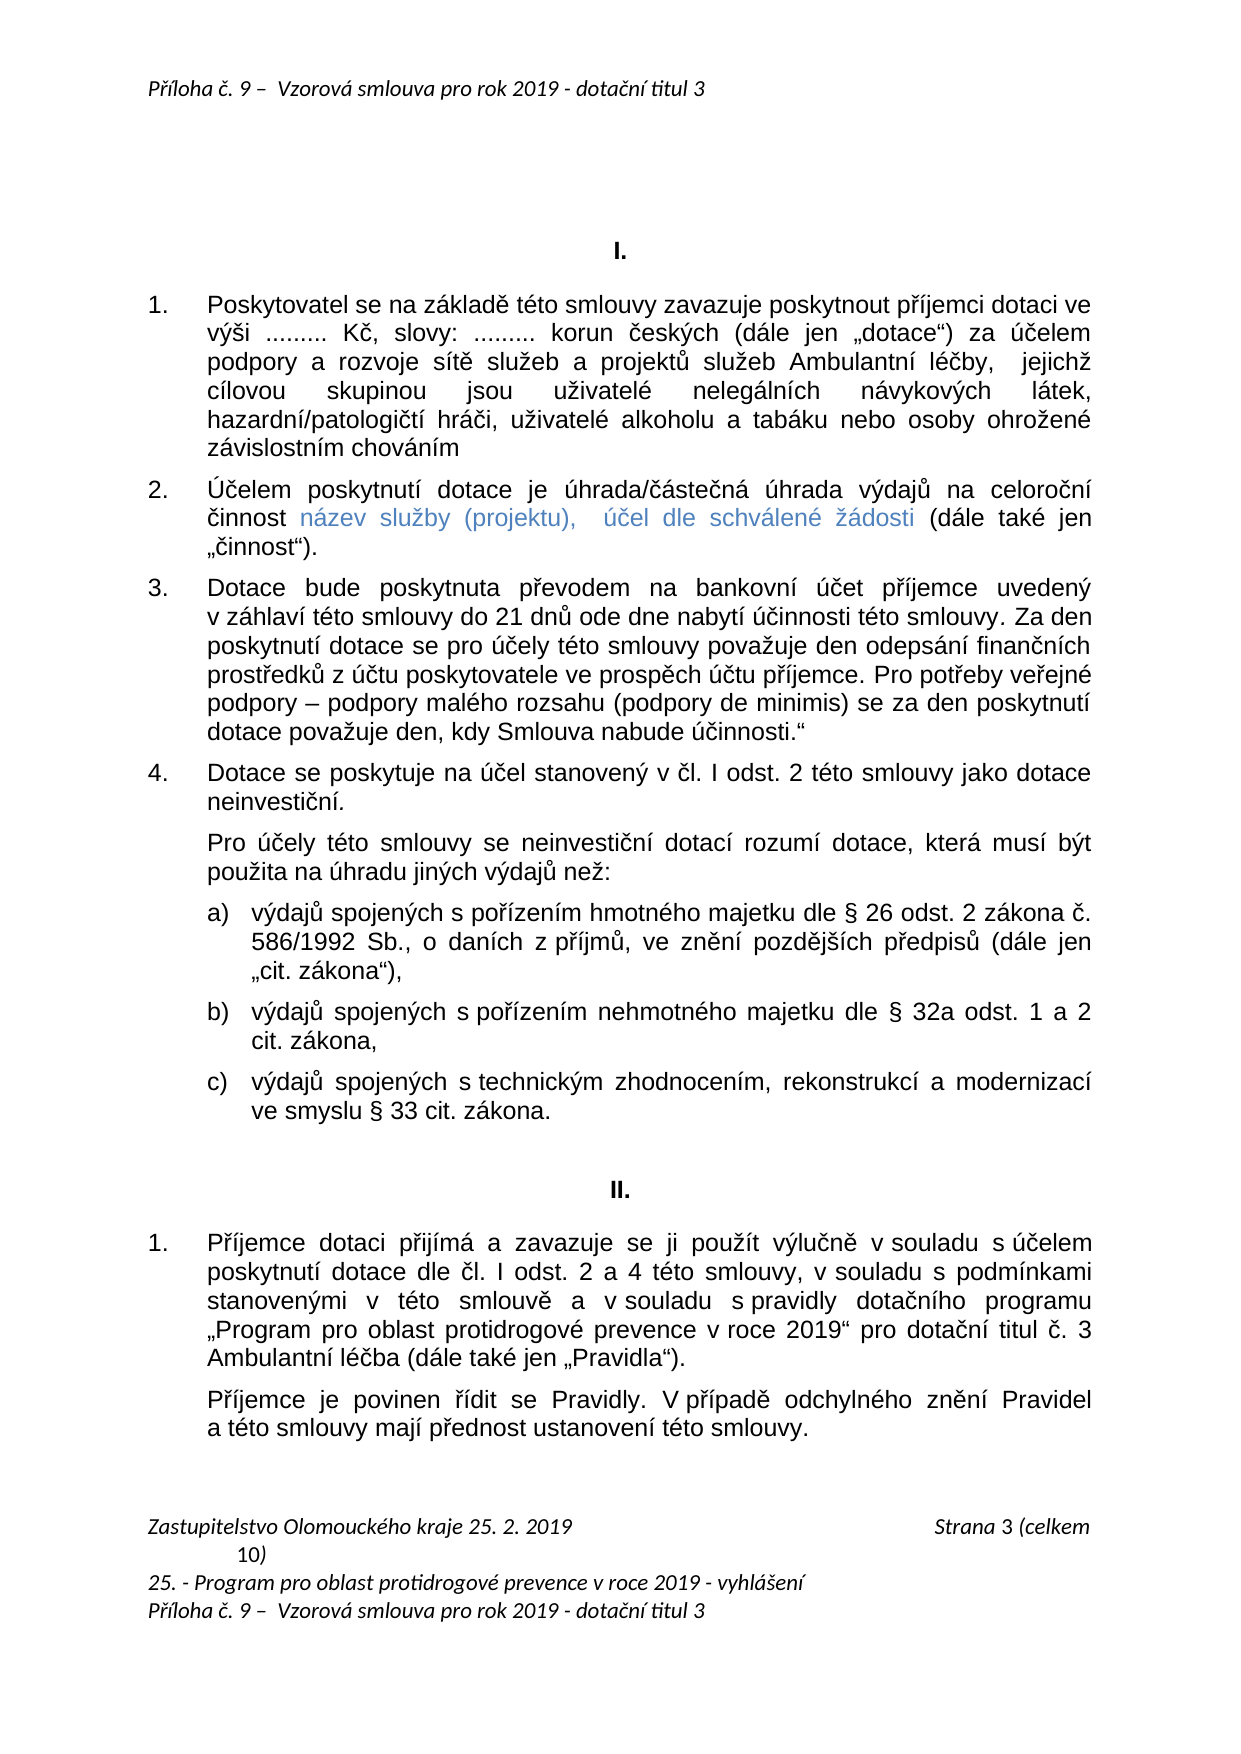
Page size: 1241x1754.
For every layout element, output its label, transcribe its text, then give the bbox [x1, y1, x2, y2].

text II. [148, 1174, 1092, 1203]
list Příjemce dotaci přijímá a zavazuje se ji použít výlučně v souladu s účelem poskytnutí dotace dle čl. I odst. 2 a 4 této smlouvy, v souladu s podmínkami stanovenými v této smlouvě a v souladu s pravidly dotačního programu „Program pro oblast protidrogové prevence v roce 2019“ pro dotační titul č. 3 Ambulantní léčba (dále také jen „Pravidla“). [148, 1228, 1092, 1372]
text Pro účely této smlouvy se neinvestiční dotací rozumí dotace, která musí být použita na úhradu jiných výdajů než: [207, 828, 1092, 886]
list výdajů spojených s pořízením hmotného majetku dle § 26 odst. 2 zákona č. 586/1992 Sb., o daních z příjmů, ve znění pozdějších předpisů (dále jen „cit. zákona“), [207, 898, 1092, 984]
text Příjemce je povinen řídit se Pravidly. V případě odchylného znění Pravidel a této smlouvy mají přednost ustanovení této smlouvy. [207, 1384, 1092, 1442]
text I. [148, 236, 1092, 264]
list Poskytovatel se na základě této smlouvy zavazuje poskytnout příjemci dotaci ve výši ......... Kč, slovy: ......... korun českých (dále jen „dotace“) za účelem podpory a rozvoje sítě služeb a projektů služeb Ambulantní léčby, jejichž cílovou skupinou jsou uživatelé nelegálních návykových látek, hazardní/patologičtí hráči, uživatelé alkoholu a tabáku nebo osoby ohrožené závislostním chováním [148, 289, 1092, 462]
list Dotace bude poskytnuta převodem na bankovní účet příjemce uvedený v záhlaví této smlouvy do 21 dnů ode dne nabytí účinnosti této smlouvy. Za den poskytnutí dotace se pro účely této smlouvy považuje den odepsání finančních prostředků z účtu poskytovatele ve prospěch účtu příjemce. Pro potřeby veřejné podpory – podpory malého rozsahu (podpory de minimis) se za den poskytnutí dotace považuje den, kdy Smlouva nabude účinnosti.“ [148, 573, 1092, 746]
list Účelem poskytnutí dotace je úhrada/částečná úhrada výdajů na celoroční činnost název služby (projektu), účel dle schválené žádosti (dále také jen „činnost“). [148, 474, 1092, 561]
list výdajů spojených s technickým zhodnocením, rekonstrukcí a modernizací ve smyslu § 33 cit. zákona. [207, 1067, 1092, 1124]
list Dotace se poskytuje na účel stanovený v čl. I odst. 2 této smlouvy jako dotace neinvestiční. [148, 758, 1092, 816]
list výdajů spojených s pořízením nehmotného majetku dle § 32a odst. 1 a 2 cit. zákona, [207, 997, 1092, 1054]
